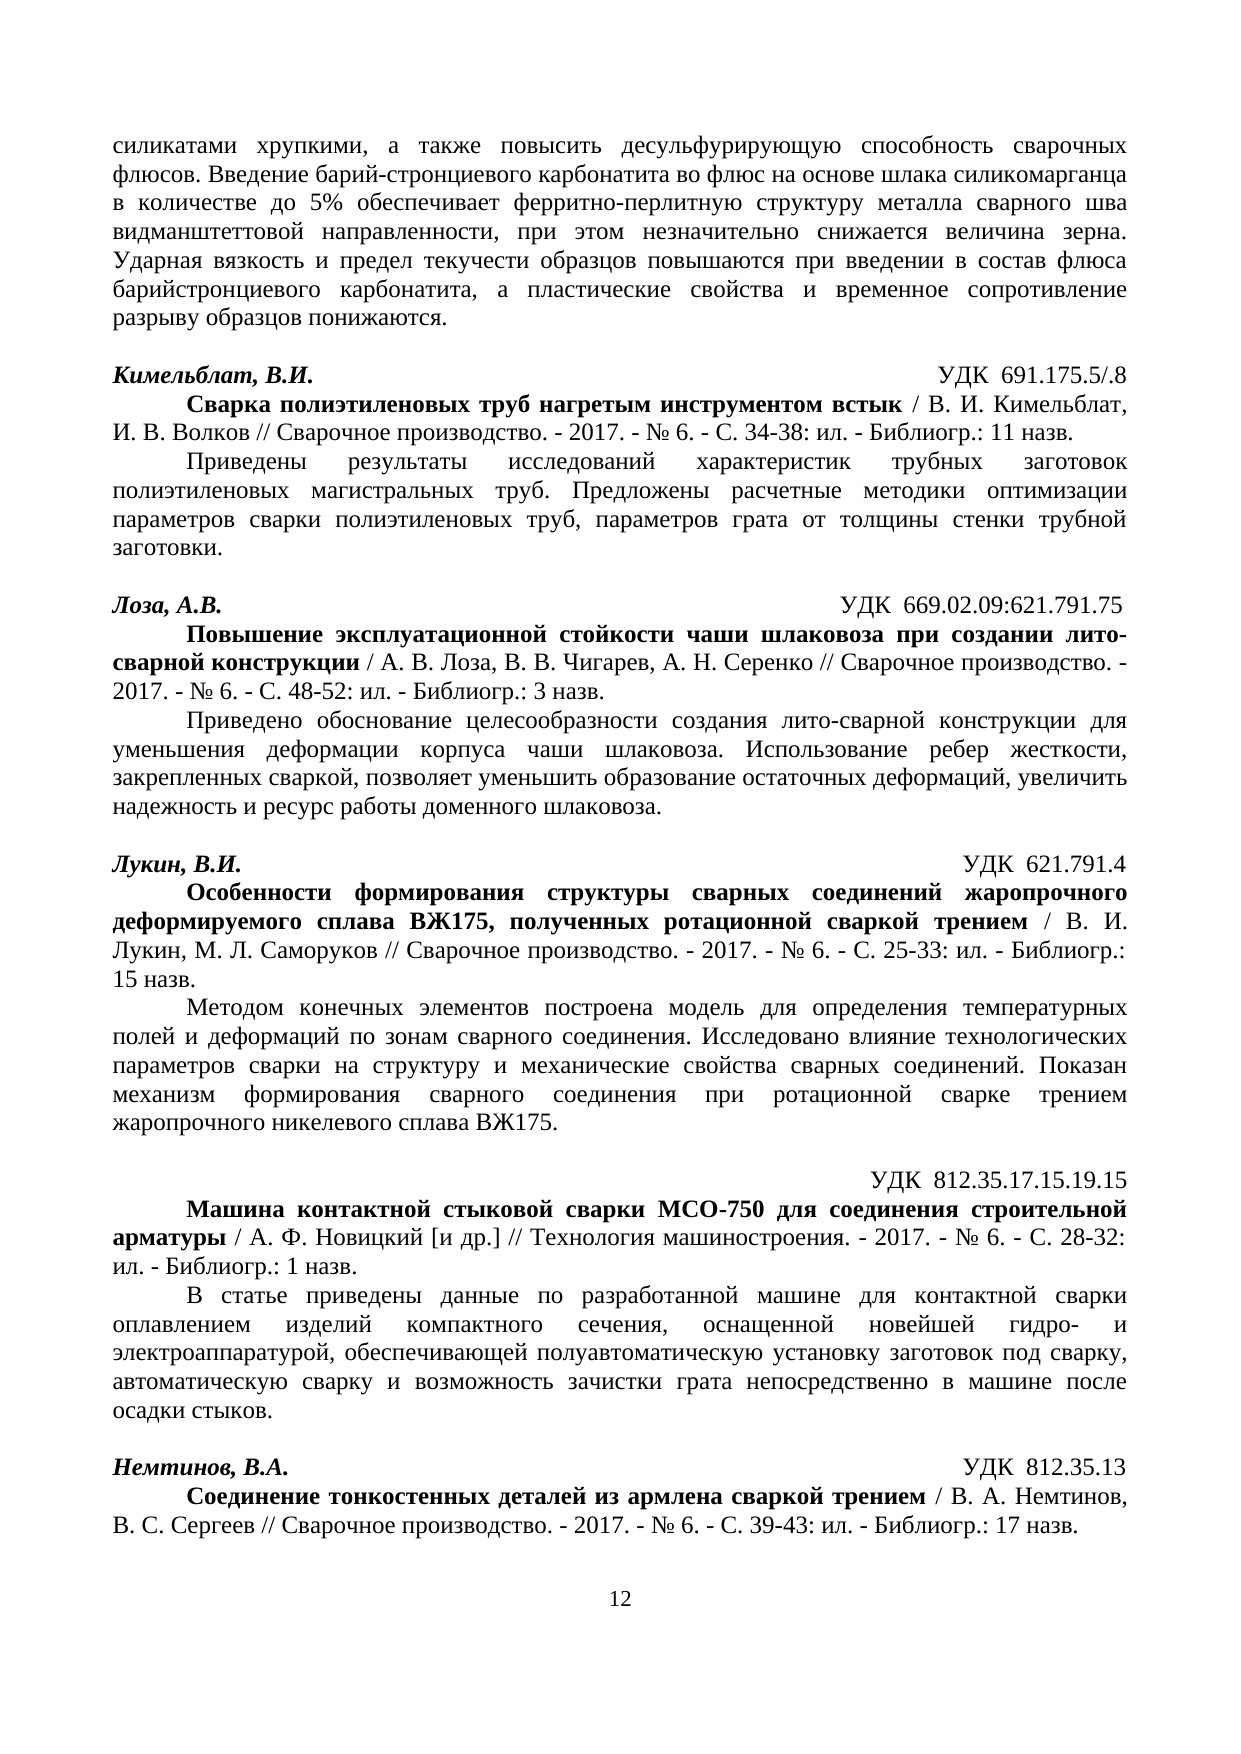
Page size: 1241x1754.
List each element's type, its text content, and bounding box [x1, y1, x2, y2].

text Лоза, А.В. УДК 669.02.09:621.791.75 [112, 590, 1128, 619]
text Кимельблат, В.И. УДК 691.175.5/.8 [112, 360, 1128, 389]
text Соединение тонкостенных деталей из армлена сваркой трением / В. А. Немтинов, В. С. Сергеев // Сварочное производство. - 2017. - № 6. - С. 39-43: ил. - Библиогр.: 17 назв. [112, 1481, 1128, 1539]
text Сварка полиэтиленовых труб нагретым инструментом встык / В. И. Кимельблат, И. В. Волков // Сварочное производство. - 2017. - № 6. - С. 34-38: ил. - Библиогр.: 11 назв. [112, 389, 1128, 446]
text Машина контактной стыковой сварки МСО-750 для соединения строительной арматуры / А. Ф. Новицкий [и др.] // Технология машиностроения. - 2017. - № 6. - С. 28-32: ил. - Библиогр.: 1 назв. [112, 1194, 1128, 1280]
text Лукин, В.И. УДК 621.791.4 [112, 849, 1128, 877]
text В статье приведены данные по разработанной машине для контактной сварки оплавлением изделий компактного сечения, оснащенной новейшей гидро- и электроаппаратурой, обеспечивающей полуавтоматическую установку заготовок под сварку, автоматическую сварку и возможность зачистки грата непосредственно в машине после осадки стыков. [112, 1280, 1128, 1424]
text Повышение эксплуатационной стойкости чаши шлаковоза при создании лито-сварной конструкции / А. В. Лоза, В. В. Чигарев, А. Н. Серенко // Сварочное производство. - 2017. - № 6. - С. 48-52: ил. - Библиогр.: 3 назв. [112, 619, 1128, 705]
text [112, 130, 1128, 331]
text Приведены результаты исследований характеристик трубных заготовок полиэтиленовых магистральных труб. Предложены расчетные методики оптимизации параметров сварки полиэтиленовых труб, параметров грата от толщины стенки трубной заготовки. [112, 446, 1128, 561]
text Приведено обоснование целесообразности создания лито-сварной конструкции для уменьшения деформации корпуса чаши шлаковоза. Использование ребер жесткости, закрепленных сваркой, позволяет уменьшить образование остаточных деформаций, увеличить надежность и ресурс работы доменного шлаковоза. [112, 705, 1128, 820]
text Немтинов, В.А. УДК 812.35.13 [112, 1452, 1128, 1481]
text Методом конечных элементов построена модель для определения температурных полей и деформаций по зонам сварного соединения. Исследовано влияние технологических параметров сварки на структуру и механические свойства сварных соединений. Показан механизм формирования сварного соединения при ротационной сварке трением жаропрочного никелевого сплава ВЖ175. [112, 992, 1128, 1136]
text УДК 812.35.17.15.19.15 [777, 1165, 1128, 1194]
text Особенности формирования структуры сварных соединений жаропрочного деформируемого сплава ВЖ175, полученных ротационной сваркой трением / В. И. Лукин, М. Л. Саморуков // Сварочное производство. - 2017. - № 6. - С. 25-33: ил. - Библиогр.: 15 назв. [112, 877, 1128, 992]
